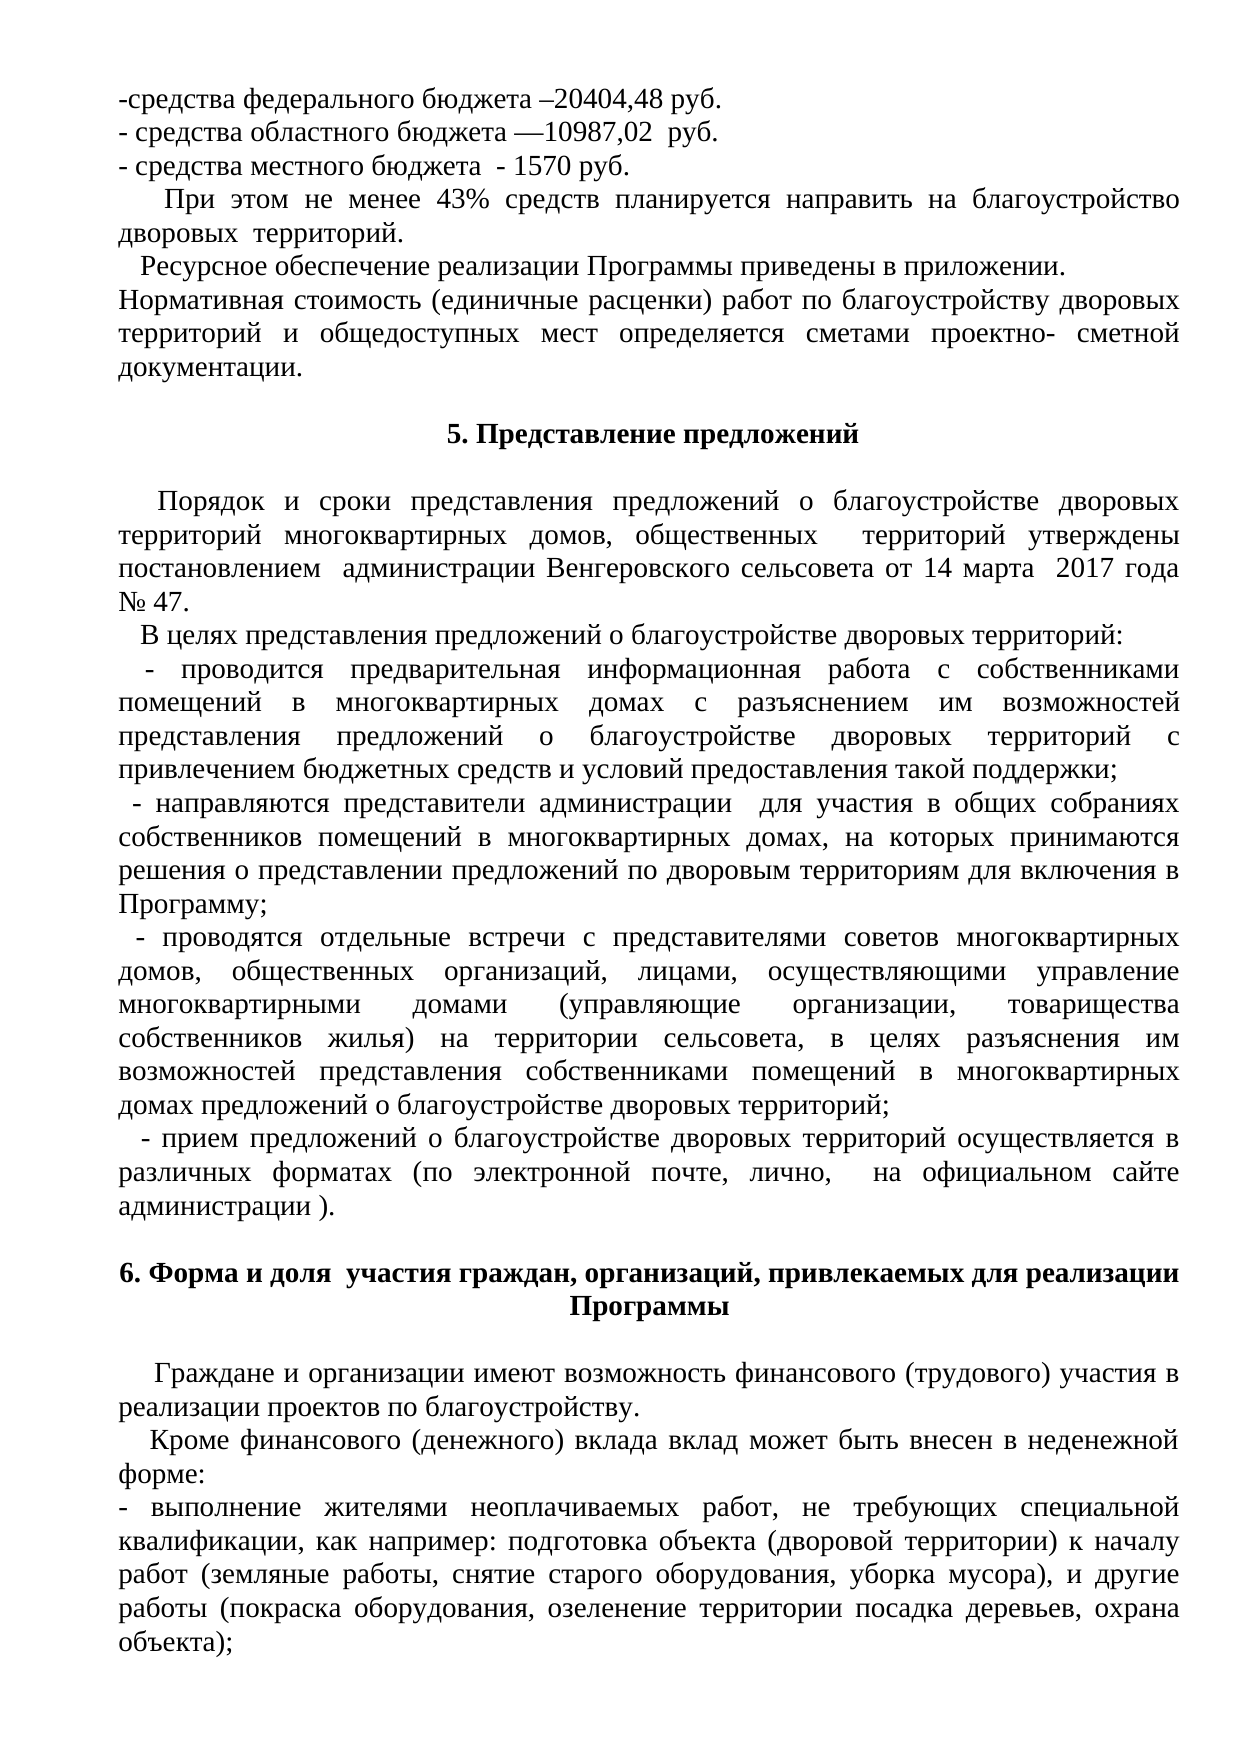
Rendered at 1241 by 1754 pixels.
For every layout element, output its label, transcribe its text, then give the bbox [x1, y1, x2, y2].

text - прием предложений о благоустройстве дворовых территорий осуществляется в различных форматах (по электронной почте, лично, на официальном сайте администрации ). [118, 1121, 1181, 1221]
text - направляются представители администрации для участия в общих собраниях собственников помещений в многоквартирных домах, на которых принимаются решения о представлении предложений по дворовым территориям для включения в Программу; [118, 785, 1181, 919]
text Кроме финансового (денежного) вклада вклад может быть внесен в неденежной форме: [118, 1422, 1181, 1489]
text - проводятся отдельные встречи с представителями советов многоквартирных домов, общественных организаций, лицами, осуществляющими управление многоквартирными домами (управляющие организации, товарищества собственников жилья) на территории сельсовета, в целях разъяснения им возможностей представления собственниками помещений в многоквартирных домах предложений о благоустройстве дворовых территорий; [118, 919, 1181, 1121]
text -средства федерального бюджета –20404,48 руб. - средства областного бюджета —10987,02 руб. - средства местного бюджета - 1570 руб. [118, 81, 1181, 181]
text Ресурсное обеспечение реализации Программы приведены в приложении. [118, 248, 1181, 282]
text В целях представления предложений о благоустройстве дворовых территорий: [118, 617, 1181, 651]
text 6. Форма и доля участия граждан, организаций, привлекаемых для реализации Программы [118, 1255, 1181, 1322]
text Нормативная стоимость (единичные расценки) работ по благоустройству дворовых территорий и общедоступных мест определяется сметами проектно- сметной документации. [118, 282, 1181, 383]
text 5. Представление предложений [118, 416, 1181, 450]
text - проводится предварительная информационная работа с собственниками помещений в многоквартирных домах с разъяснением им возможностей представления предложений о благоустройстве дворовых территорий с привлечением бюджетных средств и условий предоставления такой поддержки; [118, 651, 1181, 785]
text Граждане и организации имеют возможность финансового (трудового) участия в реализации проектов по благоустройству. [118, 1355, 1181, 1422]
text При этом не менее 43% средств планируется направить на благоустройство дворовых территорий. [118, 181, 1181, 248]
text Порядок и сроки представления предложений о благоустройстве дворовых территорий многоквартирных домов, общественных территорий утверждены постановлением администрации Венгеровского сельсовета от 14 марта 2017 года № 47. [118, 483, 1181, 617]
text - выполнение жителями неоплачиваемых работ, не требующих специальной квалификации, как например: подготовка объекта (дворовой территории) к началу работ (земляные работы, снятие старого оборудования, уборка мусора), и другие работы (покраска оборудования, озеленение территории посадка деревьев, охрана объекта); [118, 1489, 1181, 1657]
